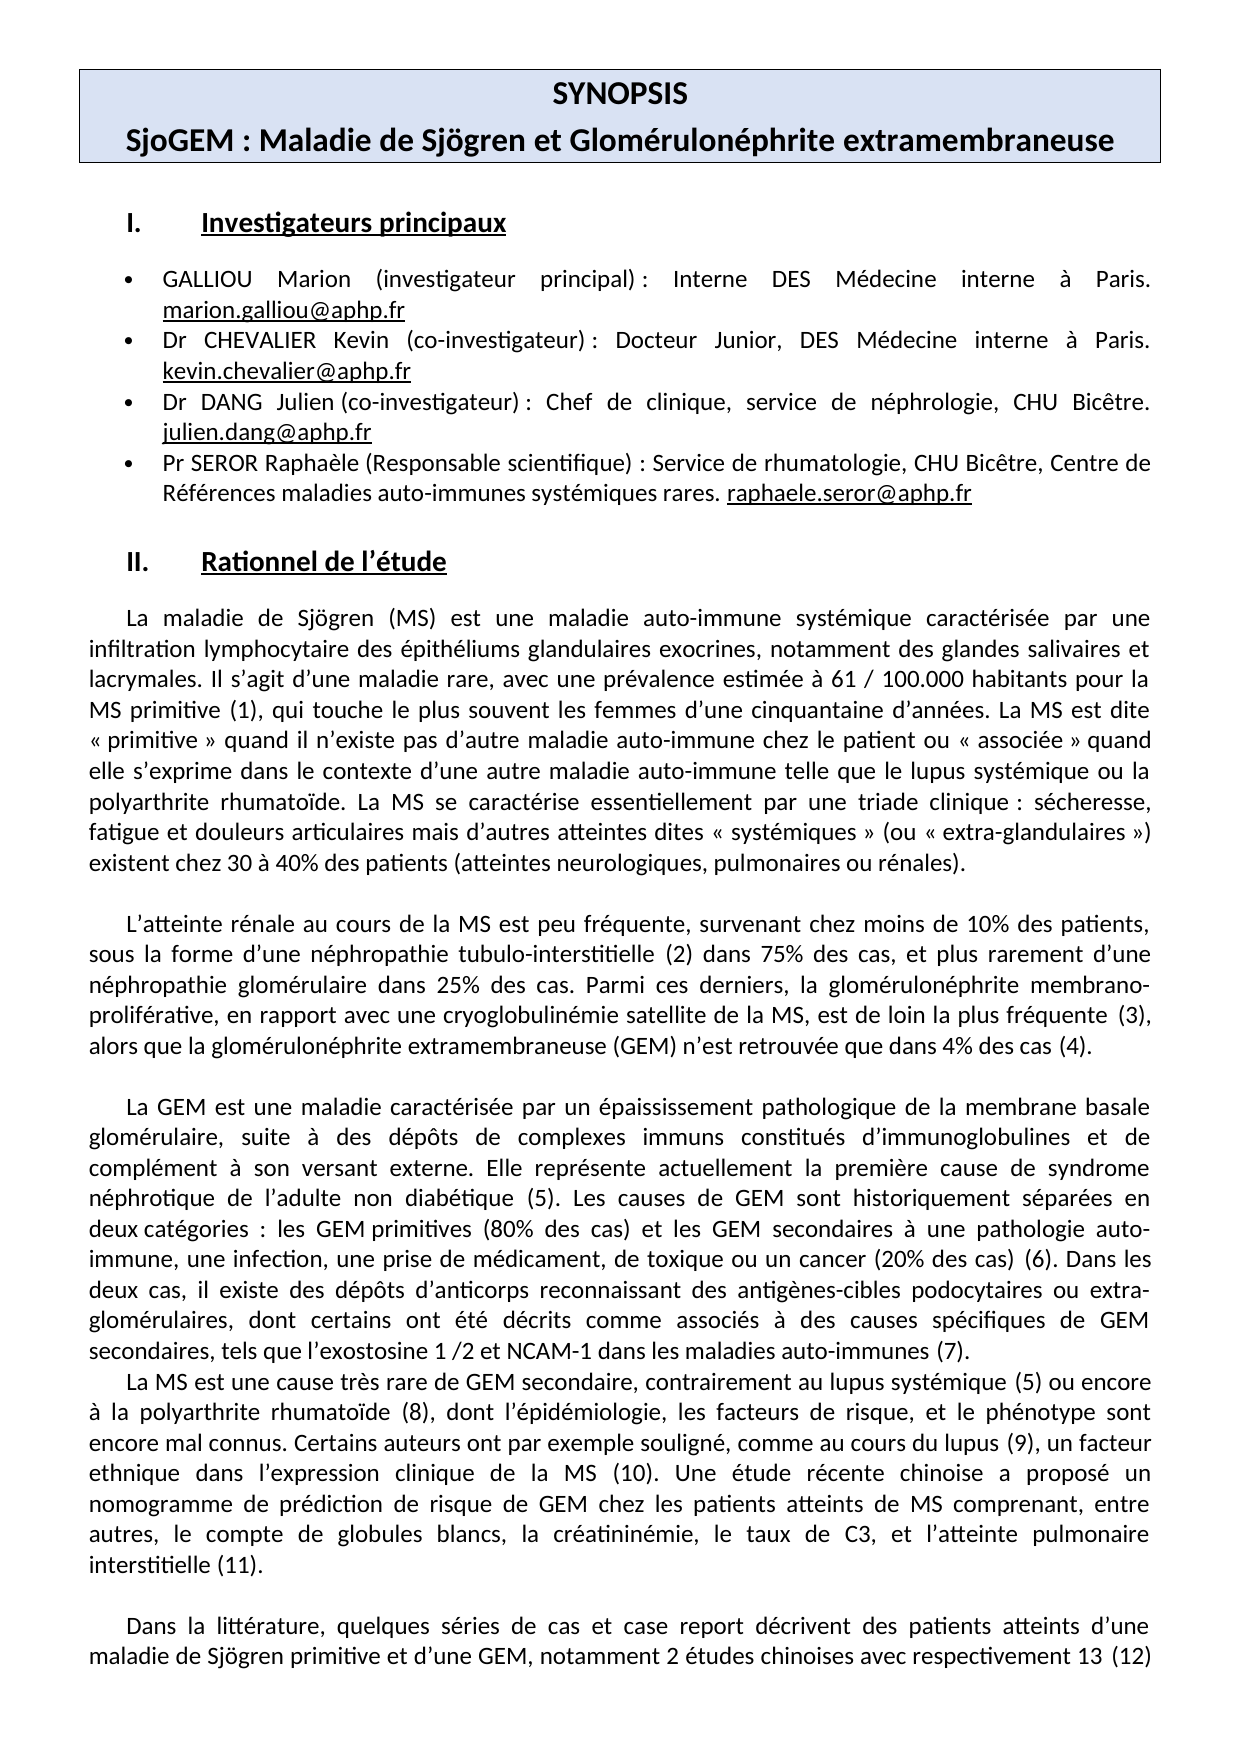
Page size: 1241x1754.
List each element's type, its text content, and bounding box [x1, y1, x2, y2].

text SjoGEM : Maladie de Sjögren et Glomérulonéphrite extramembraneuse [80, 116, 1160, 162]
list Rationnel de l’étude [126, 543, 1152, 578]
list Dr DANG Julien (co-investigateur) : Chef de clinique, service de néphrologie, CHU Bicêtre. julien.dang@aphp.fr [125, 386, 1152, 447]
text SYNOPSIS [80, 70, 1160, 113]
text La GEM est une maladie caractérisée par un épaississement pathologique de la membrane basale glomérulaire, suite à des dépôts de complexes immuns constitués d’immunoglobulines et de complément à son versant externe. Elle représente actuellement la première cause de syndrome néphrotique de l’adulte non diabétique (5). Les causes de GEM sont historiquement séparées en deux catégories : les GEM primitives (80% des cas) et les GEM secondaires à une pathologie auto-immune, une infection, une prise de médicament, de toxique ou un cancer (20% des cas) (6). Dans les deux cas, il existe des dépôts d’anticorps reconnaissant des antigènes-cibles podocytaires ou extra-glomérulaires, dont certains ont été décrits comme associés à des causes spécifiques de GEM secondaires, tels que l’exostosine 1 /2 et NCAM-1 dans les maladies auto-immunes (7). [88, 1091, 1152, 1366]
list Dr CHEVALIER Kevin (co-investigateur) : Docteur Junior, DES Médecine interne à Paris. kevin.chevalier@aphp.fr [125, 324, 1152, 386]
list GALLIOU Marion (investigateur principal) : Interne DES Médecine interne à Paris. marion.galliou@aphp.fr [125, 263, 1152, 324]
text La MS est une cause très rare de GEM secondaire, contrairement au lupus systémique (5) ou encore à la polyarthrite rhumatoïde (8), dont l’épidémiologie, les facteurs de risque, et le phénotype sont encore mal connus. Certains auteurs ont par exemple souligné, comme au cours du lupus (9), un facteur ethnique dans l’expression clinique de la MS (10). Une étude récente chinoise a proposé un nomogramme de prédiction de risque de GEM chez les patients atteints de MS comprenant, entre autres, le compte de globules blancs, la créatininémie, le taux de C3, et l’atteinte pulmonaire interstitielle (11). [88, 1366, 1152, 1579]
text L’atteinte rénale au cours de la MS est peu fréquente, survenant chez moins de 10% des patients, sous la forme d’une néphropathie tubulo-interstitielle (2) dans 75% des cas, et plus rarement d’une néphropathie glomérulaire dans 25% des cas. Parmi ces derniers, la glomérulonéphrite membrano-proliférative, en rapport avec une cryoglobulinémie satellite de la MS, est de loin la plus fréquente (3), alors que la glomérulonéphrite extramembraneuse (GEM) n’est retrouvée que dans 4% des cas (4). [88, 908, 1152, 1060]
list Pr SEROR Raphaèle (Responsable scientifique) : Service de rhumatologie, CHU Bicêtre, Centre de Références maladies auto-immunes systémiques rares. raphaele.seror@aphp.fr [125, 447, 1152, 508]
text La maladie de Sjögren (MS) est une maladie auto-immune systémique caractérisée par une infiltration lymphocytaire des épithéliums glandulaires exocrines, notamment des glandes salivaires et lacrymales. Il s’agit d’une maladie rare, avec une prévalence estimée à 61 / 100.000 habitants pour la MS primitive (1), qui touche le plus souvent les femmes d’une cinquantaine d’années. La MS est dite « primitive » quand il n’existe pas d’autre maladie auto-immune chez le patient ou « associée » quand elle s’exprime dans le contexte d’une autre maladie auto-immune telle que le lupus systémique ou la polyarthrite rhumatoïde. La MS se caractérise essentiellement par une triade clinique : sécheresse, fatigue et douleurs articulaires mais d’autres atteintes dites « systémiques » (ou « extra-glandulaires ») existent chez 30 à 40% des patients (atteintes neurologiques, pulmonaires ou rénales). [88, 603, 1152, 877]
list Investigateurs principaux [126, 204, 1152, 239]
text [88, 1610, 1152, 1671]
